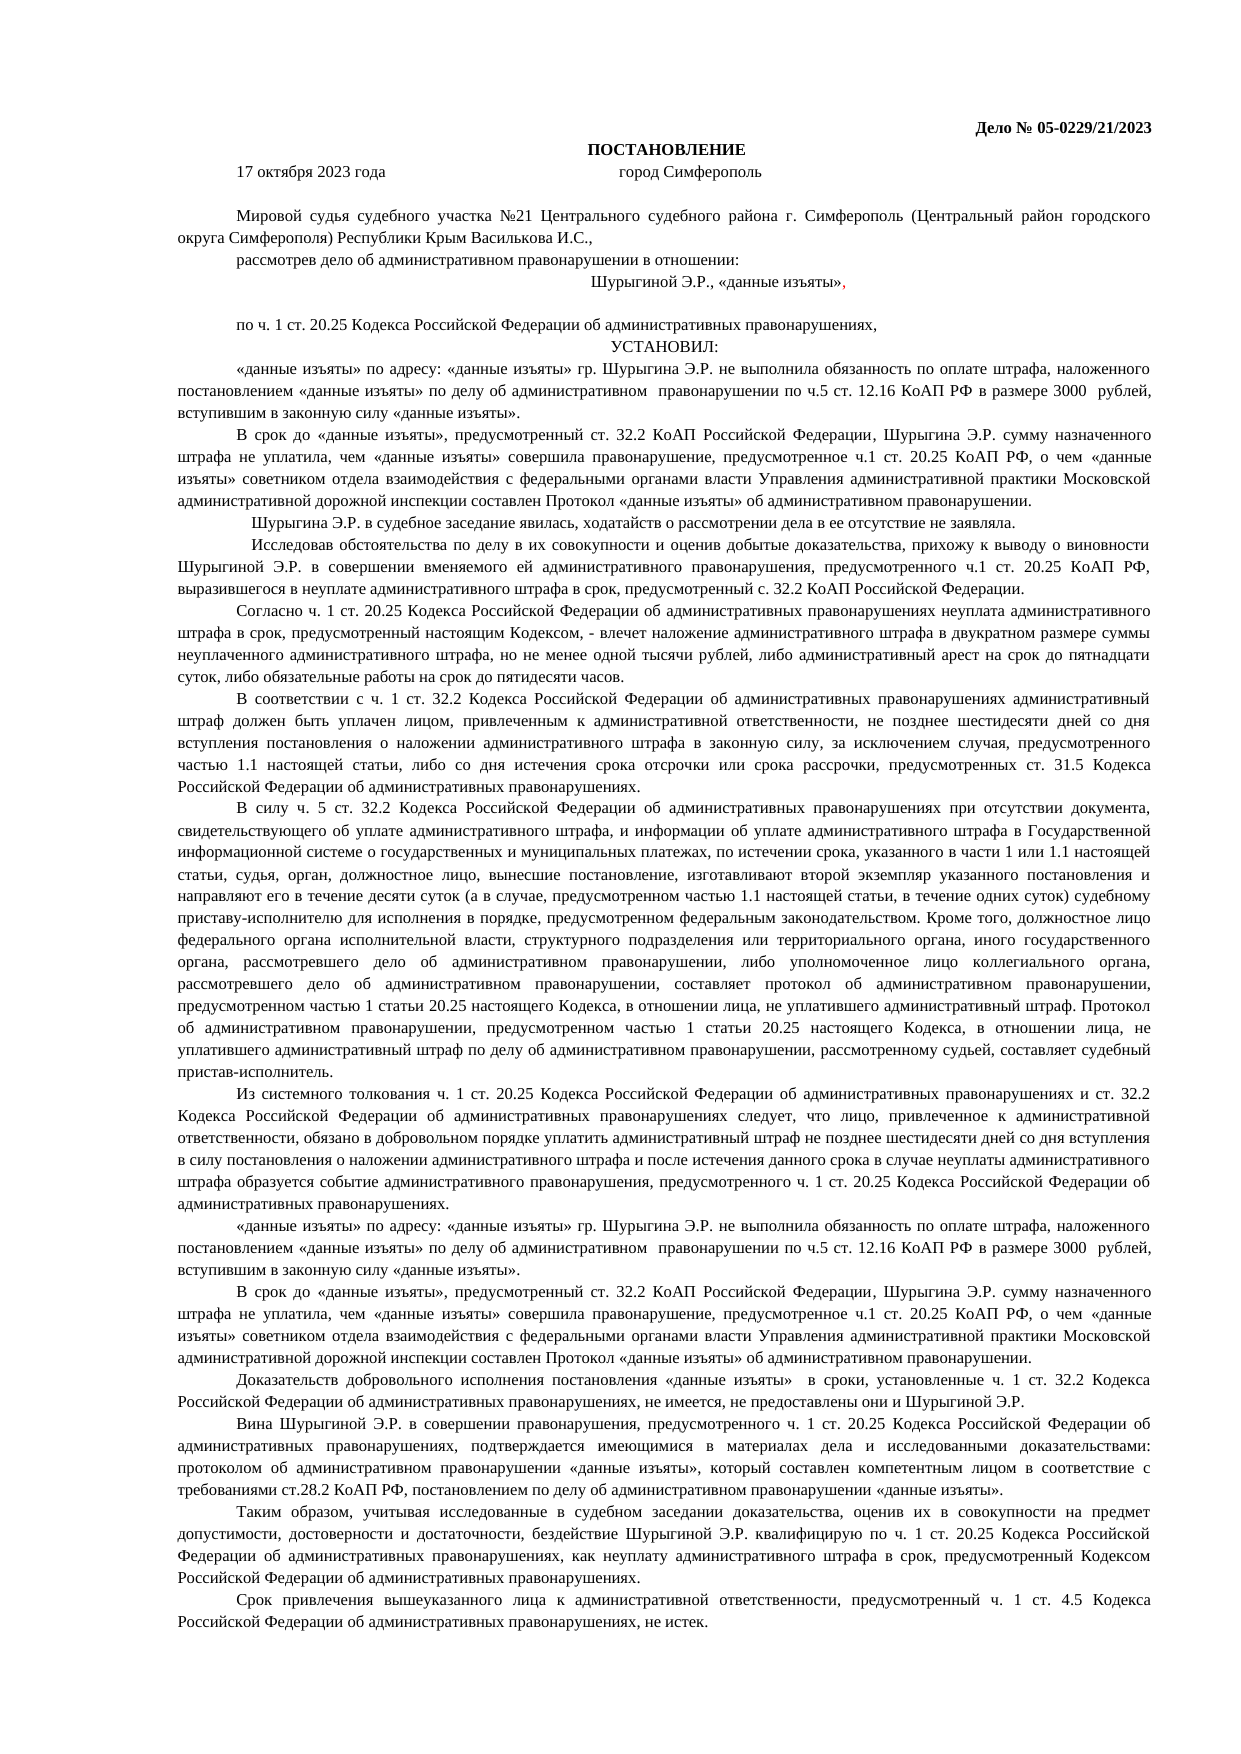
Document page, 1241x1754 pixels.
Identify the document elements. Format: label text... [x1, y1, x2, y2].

text Шурыгиной Э.Р., «данные изъяты», [591, 272, 1152, 291]
text УСТАНОВИЛ: [177, 337, 1152, 356]
text «данные изъяты» по адресу: «данные изъяты» гр. Шурыгина Э.Р. не выполнила обязанность по оплате штрафа, наложенного постановлением «данные изъяты» по делу об административном правонарушении по ч.5 ст. 12.16 КоАП РФ в размере 3000 рублей, вступившим в законную силу «данные изъяты». [177, 359, 1152, 422]
text «данные изъяты» по адресу: «данные изъяты» гр. Шурыгина Э.Р. не выполнила обязанность по оплате штрафа, наложенного постановлением «данные изъяты» по делу об административном правонарушении по ч.5 ст. 12.16 КоАП РФ в размере 3000 рублей, вступившим в законную силу «данные изъяты». [177, 1216, 1152, 1279]
text Таким образом, учитывая исследованные в судебном заседании доказательства, оценив их в совокупности на предмет допустимости, достоверности и достаточности, бездействие Шурыгиной Э.Р. квалифицирую по ч. 1 ст. 20.25 Кодекса Российской Федерации об административных правонарушениях, как неуплату административного штрафа в срок, предусмотренный Кодексом Российской Федерации об административных правонарушениях. [177, 1502, 1152, 1587]
text В срок до «данные изъяты», предусмотренный ст. 32.2 КоАП Российской Федерации, Шурыгина Э.Р. сумму назначенного штрафа не уплатила, чем «данные изъяты» совершила правонарушение, предусмотренное ч.1 ст. 20.25 КоАП РФ, о чем «данные изъяты» советником отдела взаимодействия с федеральными органами власти Управления административной практики Московской административной дорожной инспекции составлен Протокол «данные изъяты» об административном правонарушении. [177, 425, 1152, 510]
text Из системного толкования ч. 1 ст. 20.25 Кодекса Российской Федерации об административных правонарушениях и ст. 32.2 Кодекса Российской Федерации об административных правонарушениях следует, что лицо, привлеченное к административной ответственности, обязано в добровольном порядке уплатить административный штраф не позднее шестидесяти дней со дня вступления в силу постановления о наложении административного штрафа и после истечения данного срока в случае неуплаты административного штрафа образуется событие административного правонарушения, предусмотренного ч. 1 ст. 20.25 Кодекса Российской Федерации об административных правонарушениях. [177, 1084, 1152, 1213]
text Доказательств добровольного исполнения постановления «данные изъяты» в сроки, установленные ч. 1 ст. 32.2 Кодекса Российской Федерации об административных правонарушениях, не имеется, не предоставлены они и Шурыгиной Э.Р. [177, 1370, 1152, 1411]
text В силу ч. 5 ст. 32.2 Кодекса Российской Федерации об административных правонарушениях при отсутствии документа, свидетельствующего об уплате административного штрафа, и информации об уплате административного штрафа в Государственной информационной системе о государственных и муниципальных платежах, по истечении срока, указанного в части 1 или 1.1 настоящей статьи, судья, орган, должностное лицо, вынесшие постановление, изготавливают второй экземпляр указанного постановления и направляют его в течение десяти суток (а в случае, предусмотренном частью 1.1 настоящей статьи, в течение одних суток) судебному приставу-исполнителю для исполнения в порядке, предусмотренном федеральным законодательством. Кроме того, должностное лицо федерального органа исполнительной власти, структурного подразделения или территориального органа, иного государственного органа, рассмотревшего дело об административном правонарушении, либо уполномоченное лицо коллегиального органа, рассмотревшего дело об административном правонарушении, составляет протокол об административном правонарушении, предусмотренном частью 1 статьи 20.25 настоящего Кодекса, в отношении лица, не уплатившего административный штраф. Протокол об административном правонарушении, предусмотренном частью 1 статьи 20.25 настоящего Кодекса, в отношении лица, не уплатившего административный штраф по делу об административном правонарушении, рассмотренному судьей, составляет судебный пристав-исполнитель. [177, 798, 1152, 1081]
text Вина Шурыгиной Э.Р. в совершении правонарушения, предусмотренного ч. 1 ст. 20.25 Кодекса Российской Федерации об административных правонарушениях, подтверждается имеющимися в материалах дела и исследованными доказательствами: протоколом об административном правонарушении «данные изъяты», который составлен компетентным лицом в соответствие с требованиями ст.28.2 КоАП РФ, постановлением по делу об административном правонарушении «данные изъяты». [177, 1414, 1152, 1499]
text 17 октября 2023 года город Симферополь [177, 162, 1152, 181]
text Исследовав обстоятельства по делу в их совокупности и оценив добытые доказательства, прихожу к выводу о виновности Шурыгиной Э.Р. в совершении вменяемого ей административного правонарушения, предусмотренного ч.1 ст. 20.25 КоАП РФ, выразившегося в неуплате административного штрафа в срок, предусмотренный с. 32.2 КоАП Российской Федерации. [177, 534, 1152, 598]
text рассмотрев дело об административном правонарушении в отношении: [177, 250, 1152, 269]
text Мировой судья судебного участка №21 Центрального судебного района г. Симферополь (Центральный район городского округа Симферополя) Республики Крым Василькова И.С., [177, 206, 1152, 247]
text Согласно ч. 1 ст. 20.25 Кодекса Российской Федерации об административных правонарушениях неуплата административного штрафа в срок, предусмотренный настоящим Кодексом, - влечет наложение административного штрафа в двукратном размере суммы неуплаченного административного штрафа, но не менее одной тысячи рублей, либо административный арест на срок до пятнадцати суток, либо обязательные работы на срок до пятидесяти часов. [177, 601, 1152, 686]
text ПОСТАНОВЛЕНИЕ [177, 140, 1152, 159]
text Шурыгина Э.Р. в судебное заседание явилась, ходатайств о рассмотрении дела в ее отсутствие не заявляла. [177, 513, 1152, 532]
text В соответствии с ч. 1 ст. 32.2 Кодекса Российской Федерации об административных правонарушениях административный штраф должен быть уплачен лицом, привлеченным к административной ответственности, не позднее шестидесяти дней со дня вступления постановления о наложении административного штрафа в законную силу, за исключением случая, предусмотренного частью 1.1 настоящей статьи, либо со дня истечения срока отсрочки или срока рассрочки, предусмотренных ст. 31.5 Кодекса Российской Федерации об административных правонарушениях. [177, 688, 1152, 796]
text Дело № 05-0229/21/2023 [177, 118, 1152, 137]
text по ч. 1 ст. 20.25 Кодекса Российской Федерации об административных правонарушениях, [177, 315, 1152, 334]
text Срок привлечения вышеуказанного лица к административной ответственности, предусмотренный ч. 1 ст. 4.5 Кодекса Российской Федерации об административных правонарушениях, не истек. [177, 1589, 1152, 1631]
text В срок до «данные изъяты», предусмотренный ст. 32.2 КоАП Российской Федерации, Шурыгина Э.Р. сумму назначенного штрафа не уплатила, чем «данные изъяты» совершила правонарушение, предусмотренное ч.1 ст. 20.25 КоАП РФ, о чем «данные изъяты» советником отдела взаимодействия с федеральными органами власти Управления административной практики Московской административной дорожной инспекции составлен Протокол «данные изъяты» об административном правонарушении. [177, 1282, 1152, 1367]
